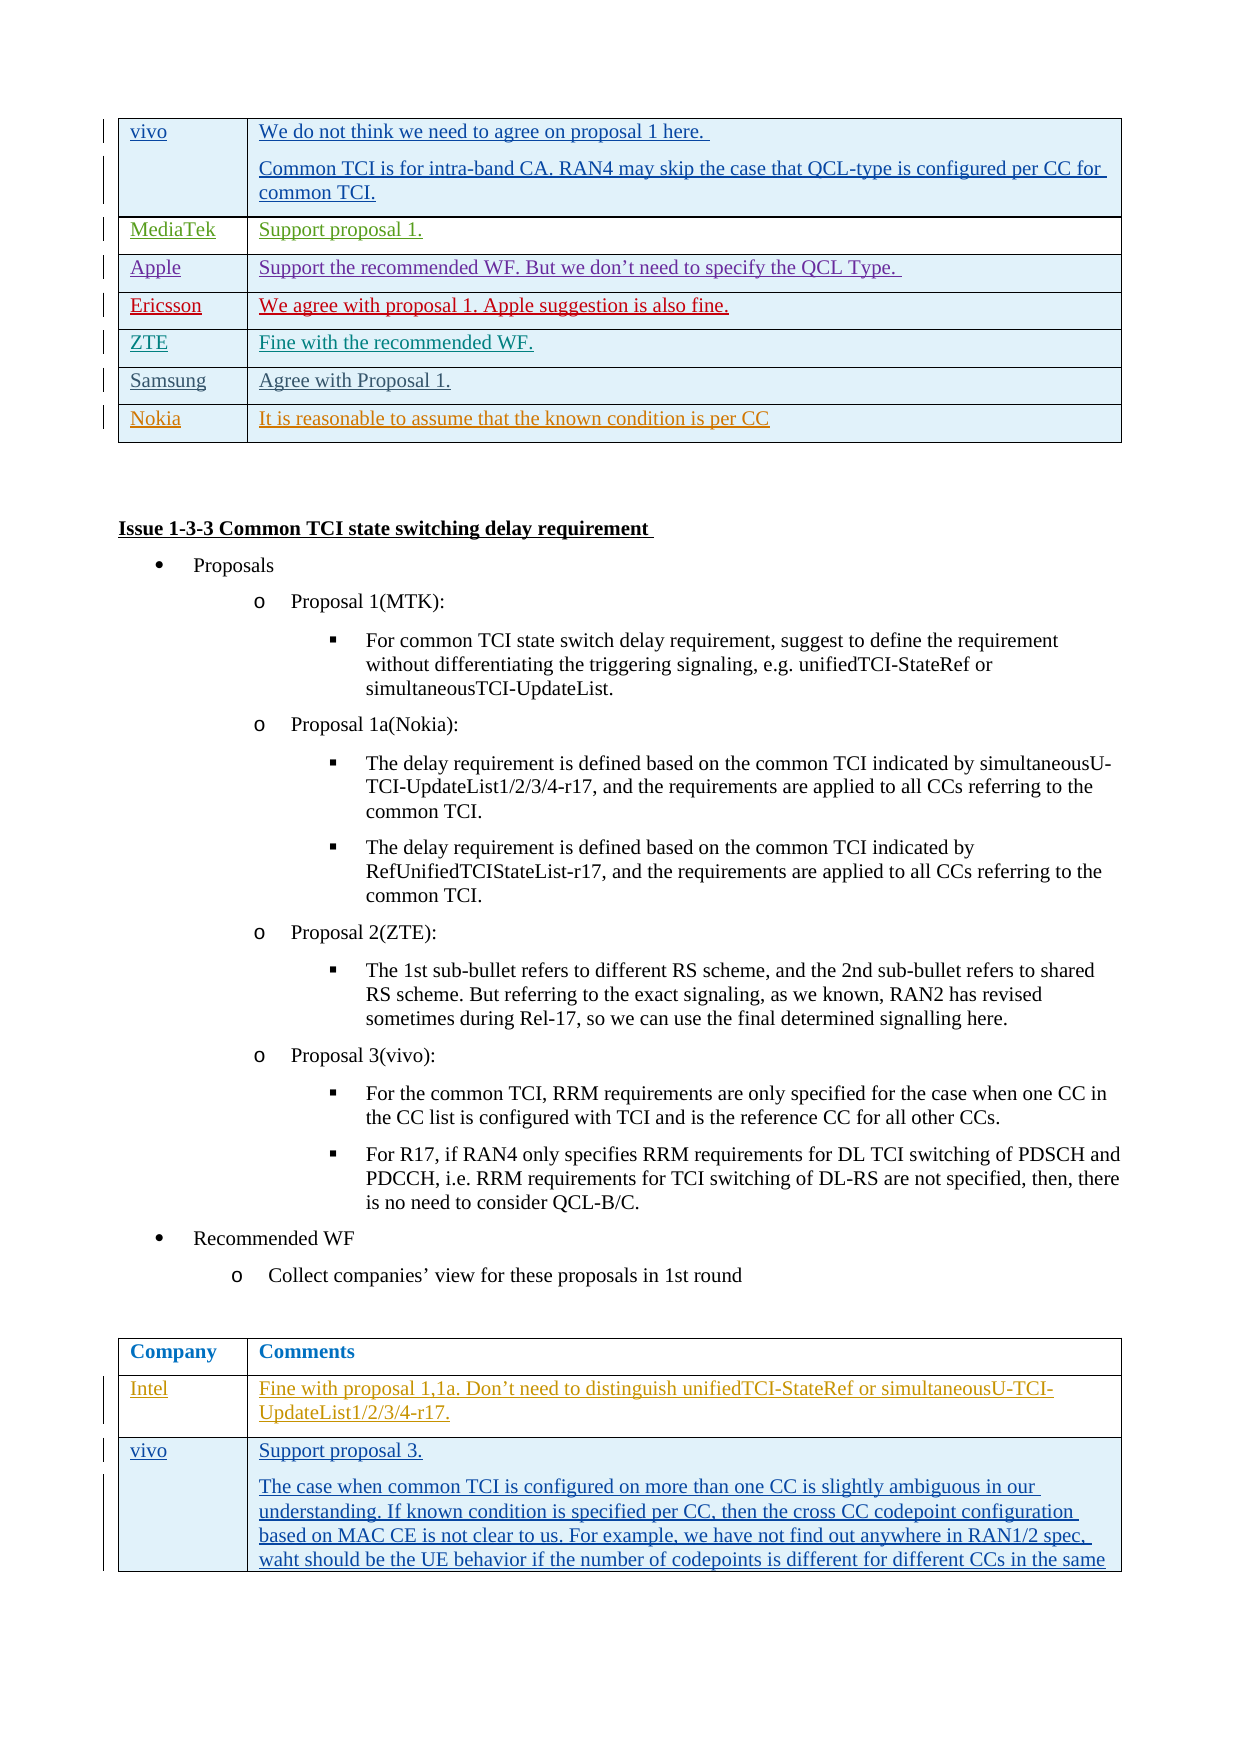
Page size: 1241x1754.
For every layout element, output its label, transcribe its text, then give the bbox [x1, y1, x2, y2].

table_header Company [119, 1339, 247, 1375]
list Proposal 1(MTK): [253, 589, 1122, 615]
table_header Comments [248, 1339, 1121, 1375]
list The delay requirement is defined based on the common TCI indicated by RefUnifiedTCIStateList-r17, and the requirements are applied to all CCs referring to the common TCI. [328, 835, 1122, 907]
list Proposal 1a(Nokia): [253, 712, 1122, 738]
list Recommended WF [156, 1226, 1122, 1250]
list Collect companies’ view for these proposals in 1st round [231, 1263, 1122, 1288]
list For the common TCI, RRM requirements are only specified for the case when one CC in the CC list is configured with TCI and is the reference CC for all other CCs. [328, 1081, 1122, 1129]
list Proposals [156, 553, 1122, 577]
text Issue 1-3-3 Common TCI state switching delay requirement [118, 516, 1122, 540]
table_cell [248, 218, 1121, 254]
list The delay requirement is defined based on the common TCI indicated by simultaneousU-TCI-UpdateList1/2/3/4-r17, and the requirements are applied to all CCs referring to the common TCI. [328, 750, 1122, 823]
table_cell [119, 218, 247, 254]
list For common TCI state switch delay requirement, suggest to define the requirement without differentiating the triggering signaling, e.g. unifiedTCI-StateRef or simultaneousTCI-UpdateList. [328, 627, 1122, 700]
table_cell [248, 1376, 1121, 1437]
list Proposal 2(ZTE): [253, 920, 1122, 946]
table_cell [119, 1376, 247, 1437]
list Proposal 3(vivo): [253, 1043, 1122, 1068]
list The 1st sub-bullet refers to different RS scheme, and the 2nd sub-bullet refers to shared RS scheme. But referring to the exact signaling, as we known, RAN2 has revised sometimes during Rel-17, so we can use the final determined signalling here. [328, 958, 1122, 1030]
list For R17, if RAN4 only specifies RRM requirements for DL TCI switching of PDSCH and PDCCH, i.e. RRM requirements for TCI switching of DL-RS are not specified, then, there is no need to consider QCL-B/C. [328, 1142, 1122, 1214]
